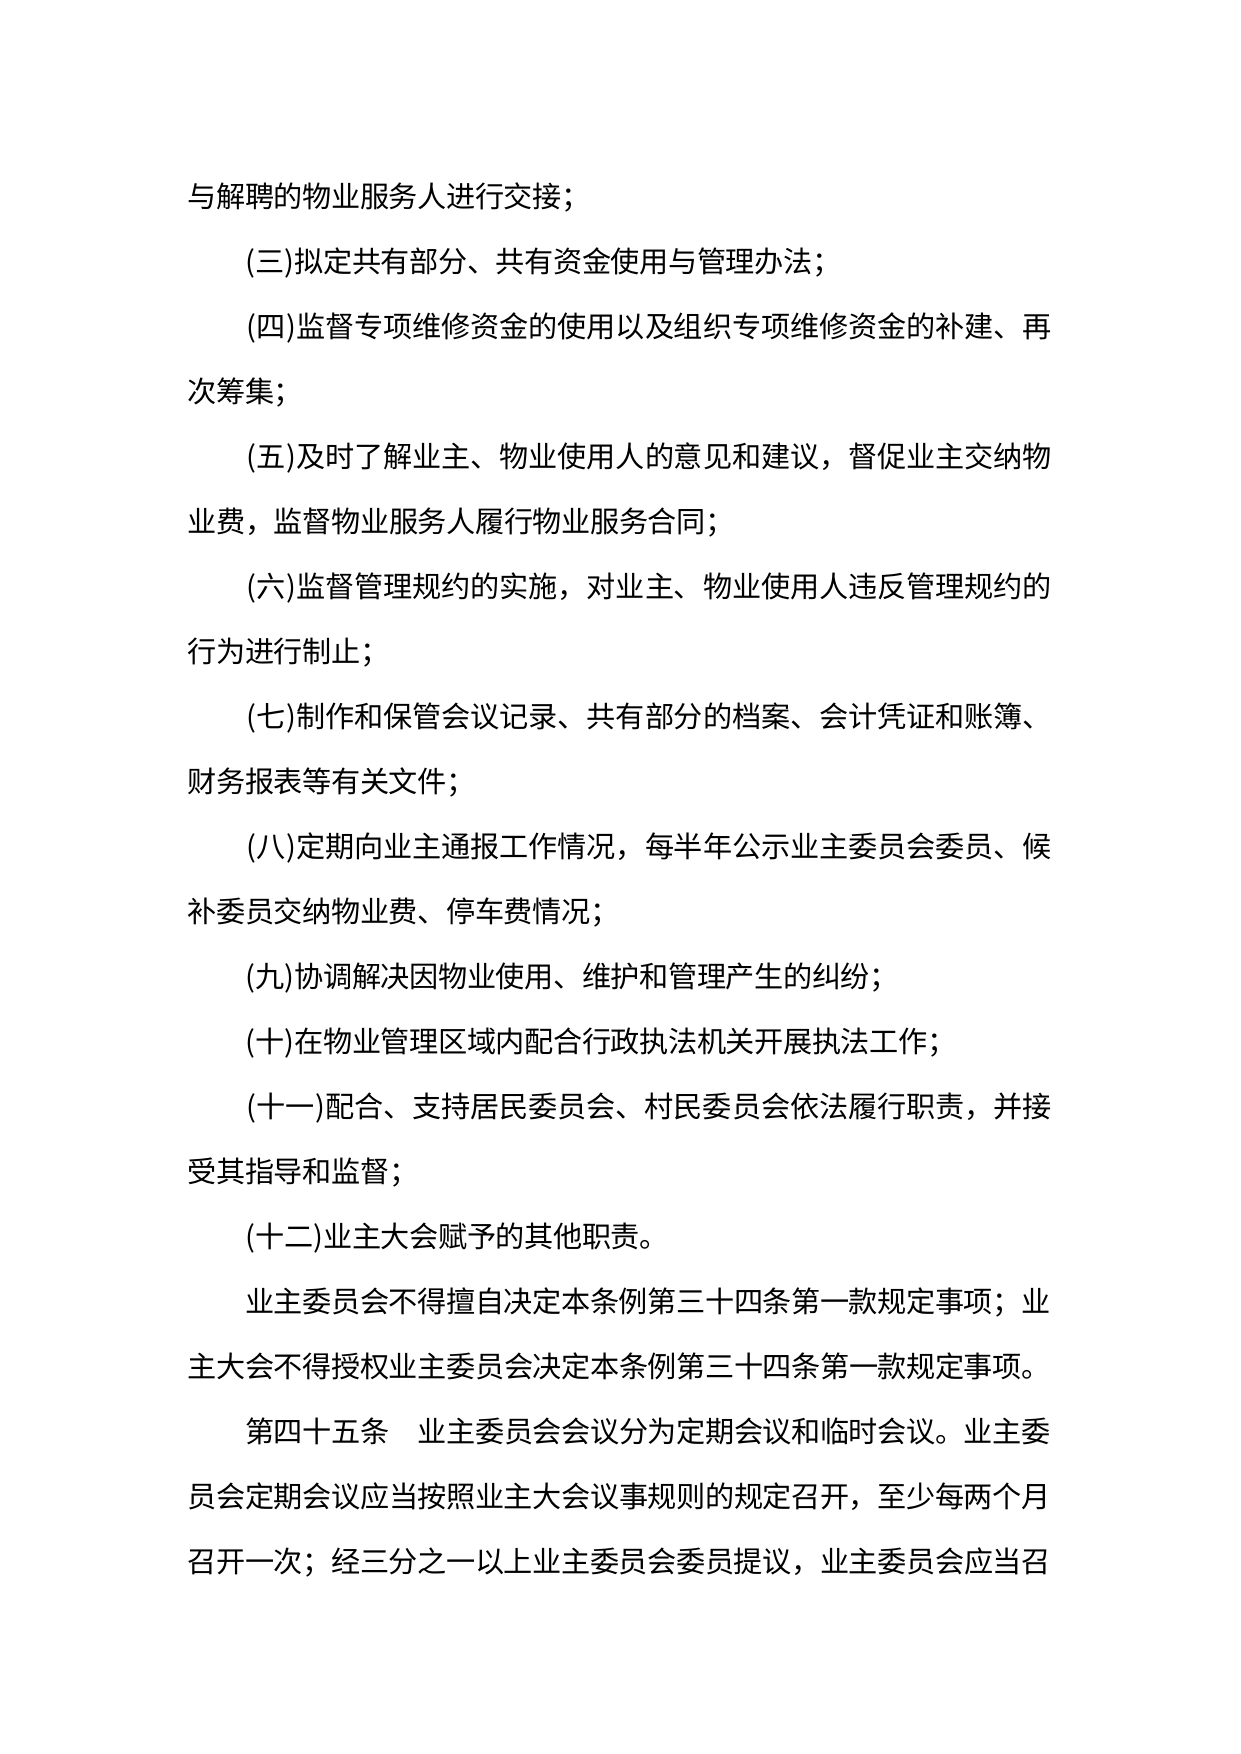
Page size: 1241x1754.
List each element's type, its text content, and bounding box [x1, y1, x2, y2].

text (四)监督专项维修资金的使用以及组织专项维修资金的补建、再次筹集； [187, 292, 1053, 422]
text (九)协调解决因物业使用、维护和管理产生的纠纷； [187, 942, 1053, 1007]
text (八)定期向业主通报工作情况，每半年公示业主委员会委员、候补委员交纳物业费、停车费情况； [187, 812, 1053, 942]
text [187, 1397, 1053, 1592]
text (五)及时了解业主、物业使用人的意见和建议，督促业主交纳物业费，监督物业服务人履行物业服务合同； [187, 422, 1053, 552]
text (十一)配合、支持居民委员会、村民委员会依法履行职责，并接受其指导和监督； [187, 1072, 1053, 1202]
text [187, 162, 1053, 227]
text (十)在物业管理区域内配合行政执法机关开展执法工作； [187, 1007, 1053, 1072]
text 业主委员会不得擅自决定本条例第三十四条第一款规定事项；业主大会不得授权业主委员会决定本条例第三十四条第一款规定事项。 [187, 1267, 1053, 1397]
text (七)制作和保管会议记录、共有部分的档案、会计凭证和账簿、财务报表等有关文件； [187, 682, 1053, 812]
text (六)监督管理规约的实施，对业主、物业使用人违反管理规约的行为进行制止； [187, 552, 1053, 682]
text (三)拟定共有部分、共有资金使用与管理办法； [187, 227, 1053, 292]
text (十二)业主大会赋予的其他职责。 [187, 1202, 1053, 1267]
